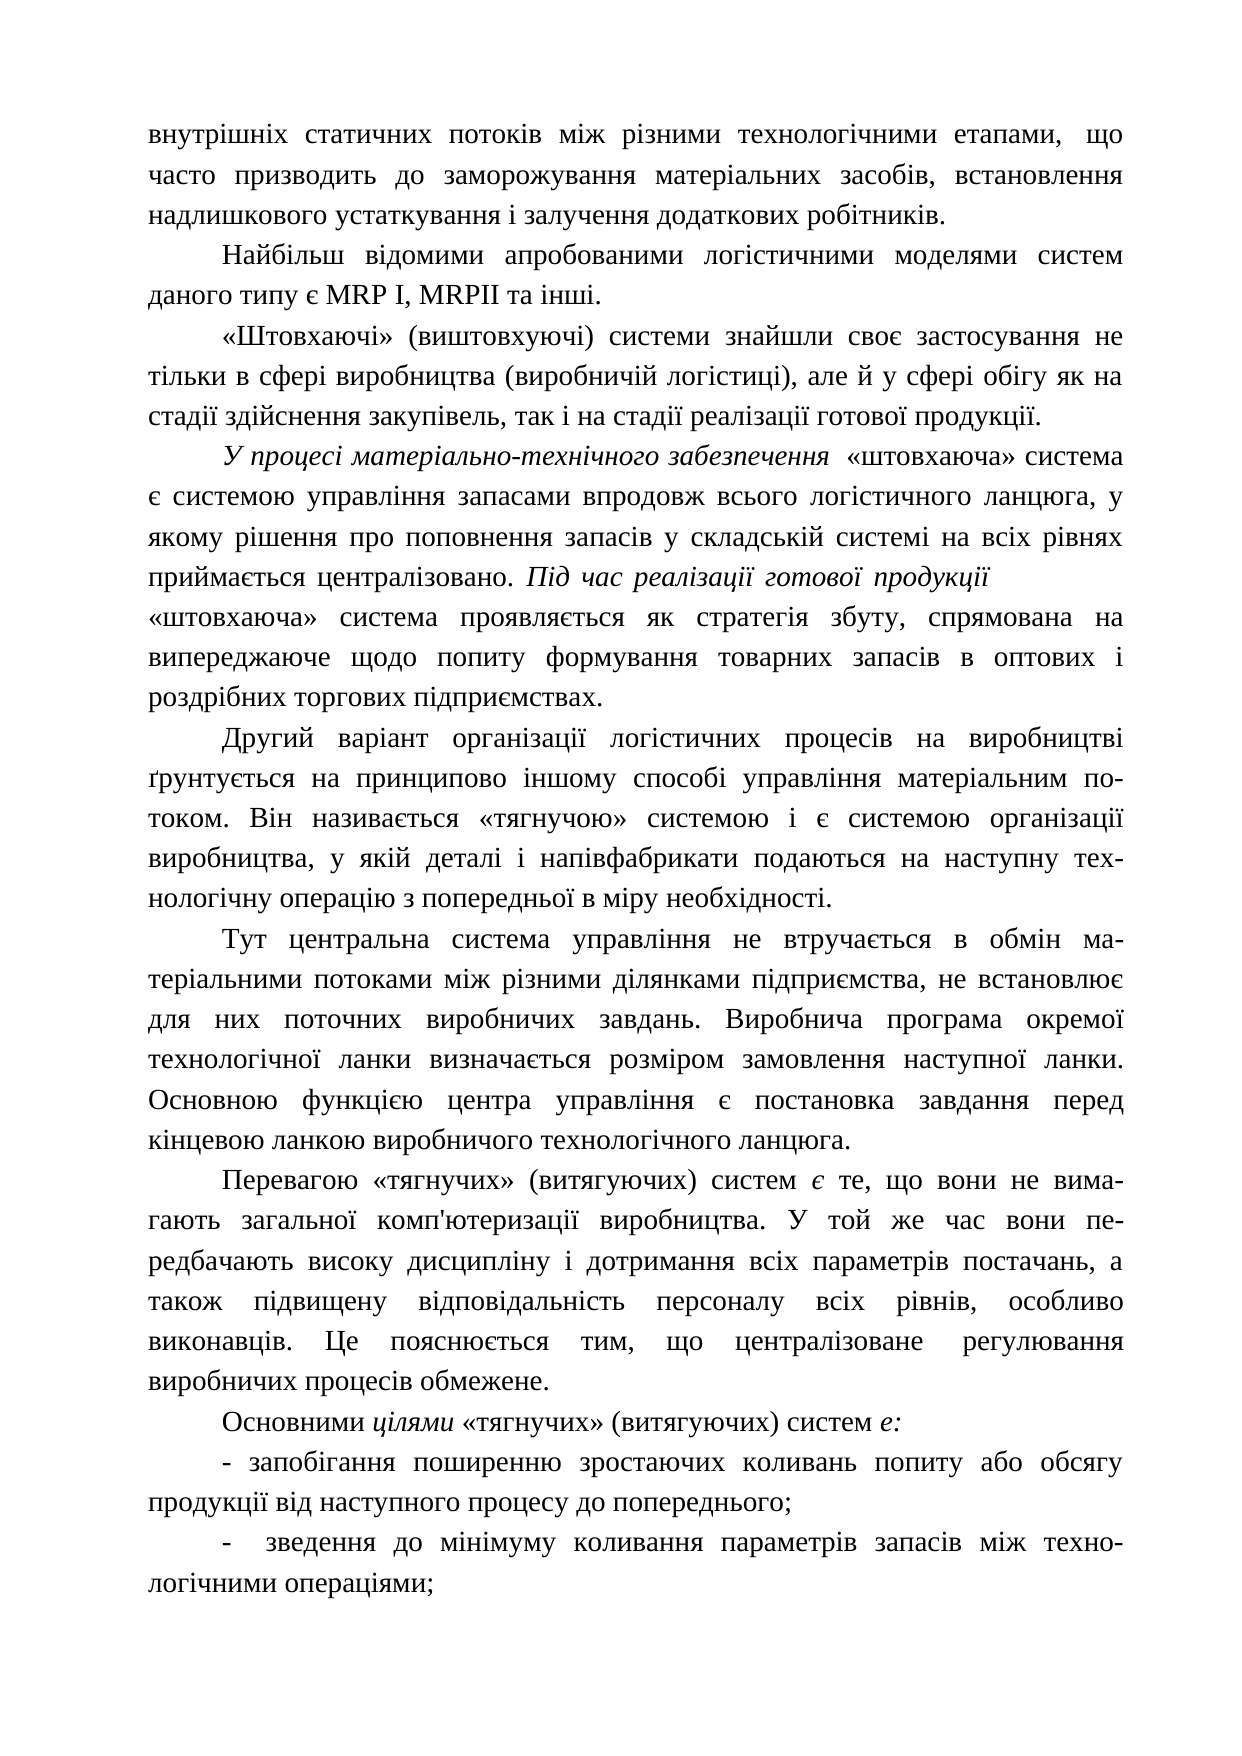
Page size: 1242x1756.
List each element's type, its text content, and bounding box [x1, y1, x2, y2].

text - запобігання поширенню зростаючих коливань попиту або обсягу продукції від наступного процесу до попереднього; [148, 1444, 1123, 1518]
text Найбільш відомими апробованими логістичними моделями систем даного типу є MRP I, MRPII та інші. [148, 237, 1123, 311]
text У процесі матеріально-технічного забезпечення «штовхаюча» система є системою управління запасами впродовж всього логістичного ланцюга, у якому рішення про поповнення запасів у складській системі на всіх рівнях приймається централізовано. Під час реалізації готової продукції [148, 438, 1124, 592]
text Основними цілями «тягнучих» (витягуючих) систем е: [222, 1404, 1137, 1437]
text «штовхаюча» система проявляється як стратегія збуту, спрямована на випереджаюче щодо попиту формування товарних запасів в оптових і роздрібних торгових підприємствах. [148, 599, 1124, 713]
text Тут центральна система управління не втручається в обмін ма- теріальними потоками між різними ділянками підприємства, не встановлює для них поточних виробничих завдань. Виробнича програма окремої технологічної ланки визначається розміром замовлення наступної ланки. Основною функцією центра управління є постановка завдання перед кінцевою ланкою виробничого технологічного ланцюга. [148, 921, 1124, 1156]
text Другий варіант організації логістичних процесів на виробництві ґрунтується на принципово іншому способі управління матеріальним по- током. Він називається «тягнучою» системою і є системою організації виробництва, у якій деталі і напівфабрикати подаються на наступну тех- нологічну операцію з попередньої в міру необхідності. [148, 720, 1124, 914]
text «Штовхаючі» (виштовхуючі) системи знайшли своє застосування не тільки в сфері виробництва (виробничій логістиці), але й у сфері обігу як на стадії здійснення закупівель, так і на стадії реалізації готової продукції. [148, 318, 1123, 432]
text внутрішніх статичних потоків між різними технологічними етапами, що часто призводить до заморожування матеріальних засобів, встановлення надлишкового устаткування і залучення додаткових робітників. [148, 117, 1123, 231]
list зведення до мінімуму коливання параметрів запасів між техно- логічними операціями; [148, 1524, 1124, 1598]
text Перевагою «тягнучих» (витягуючих) систем є те, що вони не вима- гають загальної комп'ютеризації виробництва. У той же час вони пе- редбачають високу дисципліну і дотримання всіх параметрів постачань, а також підвищену відповідальність персоналу всіх рівнів, особливо виконавців. Це пояснюється тим, що централізоване регулювання виробничих процесів обмежене. [148, 1162, 1124, 1397]
